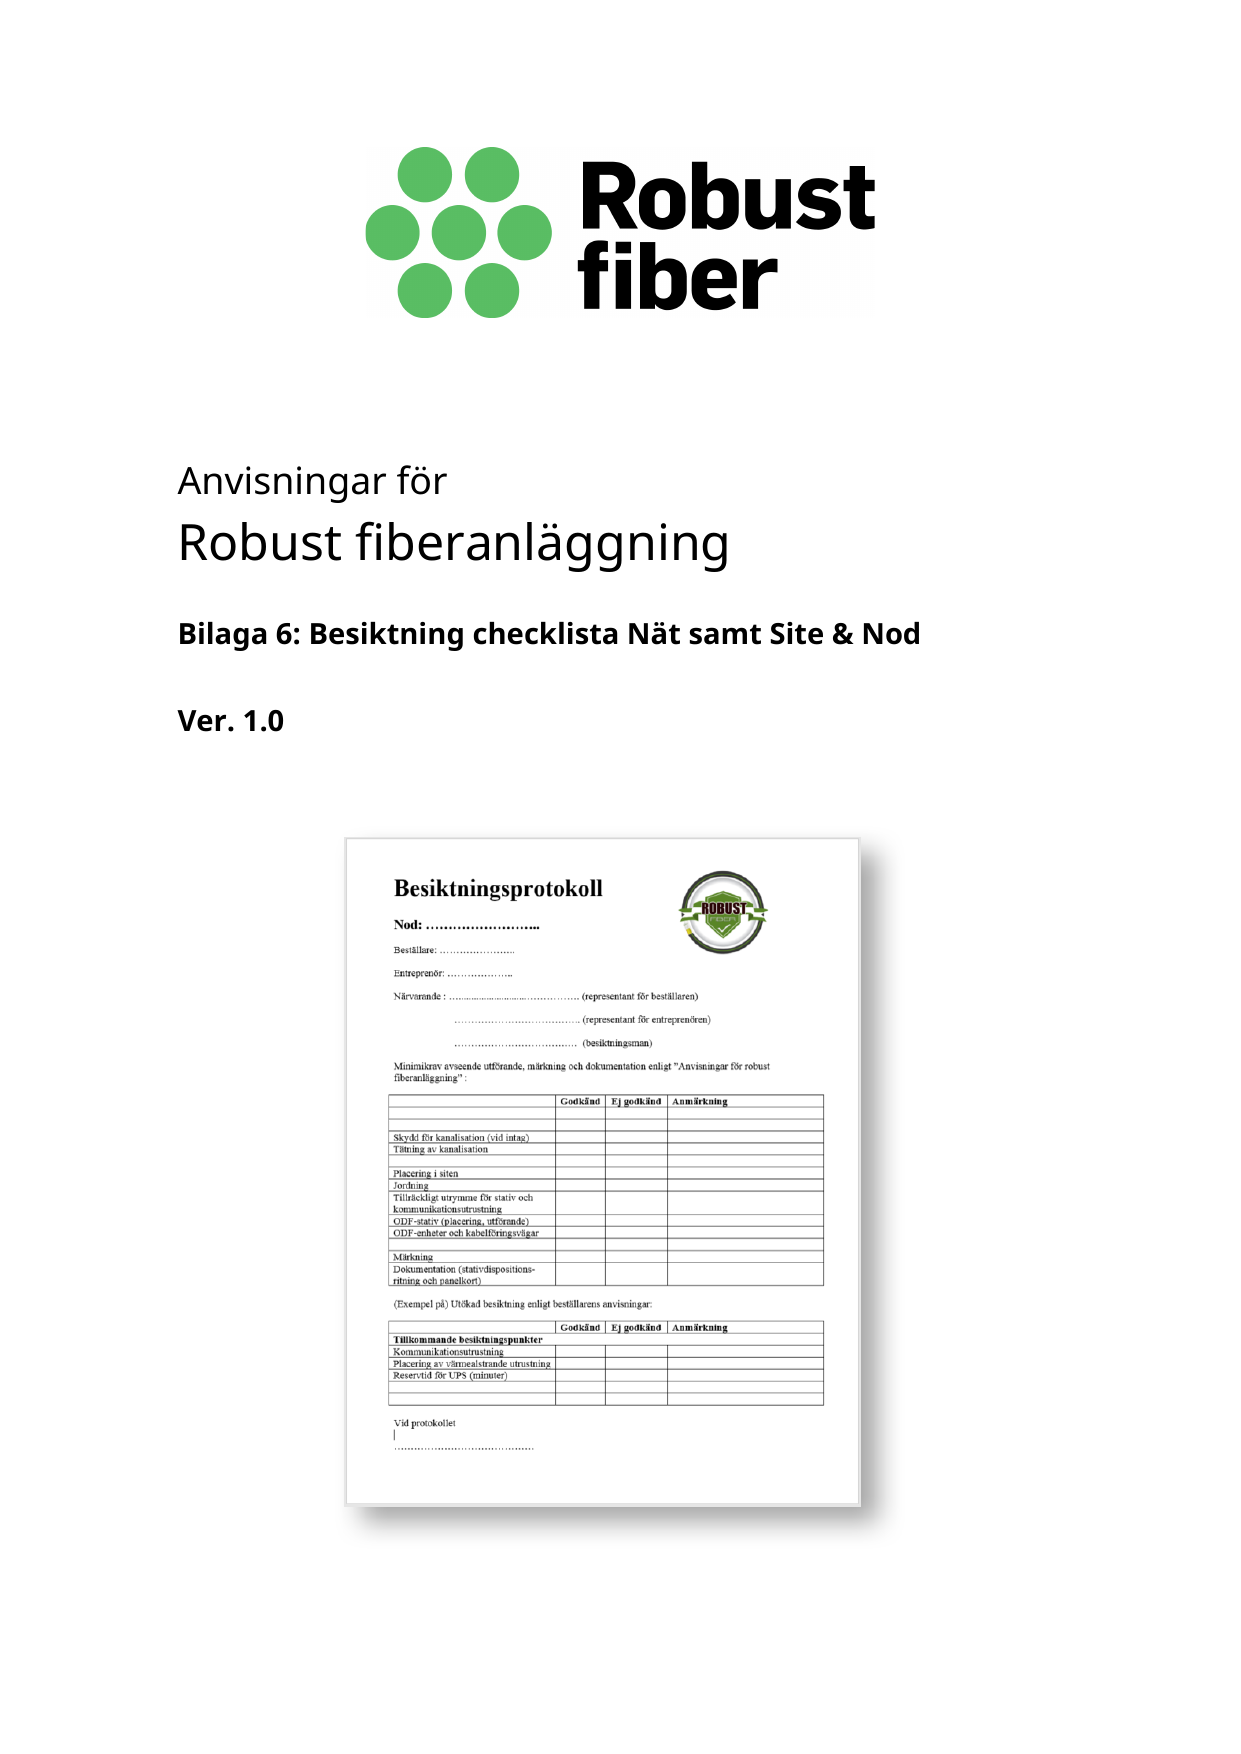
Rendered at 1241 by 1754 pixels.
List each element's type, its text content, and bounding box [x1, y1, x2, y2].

picture [365, 147, 875, 318]
text Robust fiberanläggning [177, 517, 1063, 572]
text Bilaga 6: Besiktning checklista Nät samt Site & Nod [177, 584, 1063, 651]
picture [344, 837, 861, 1507]
text Anvisningar för [177, 451, 1063, 505]
text Ver. 1.0 [177, 705, 1063, 738]
